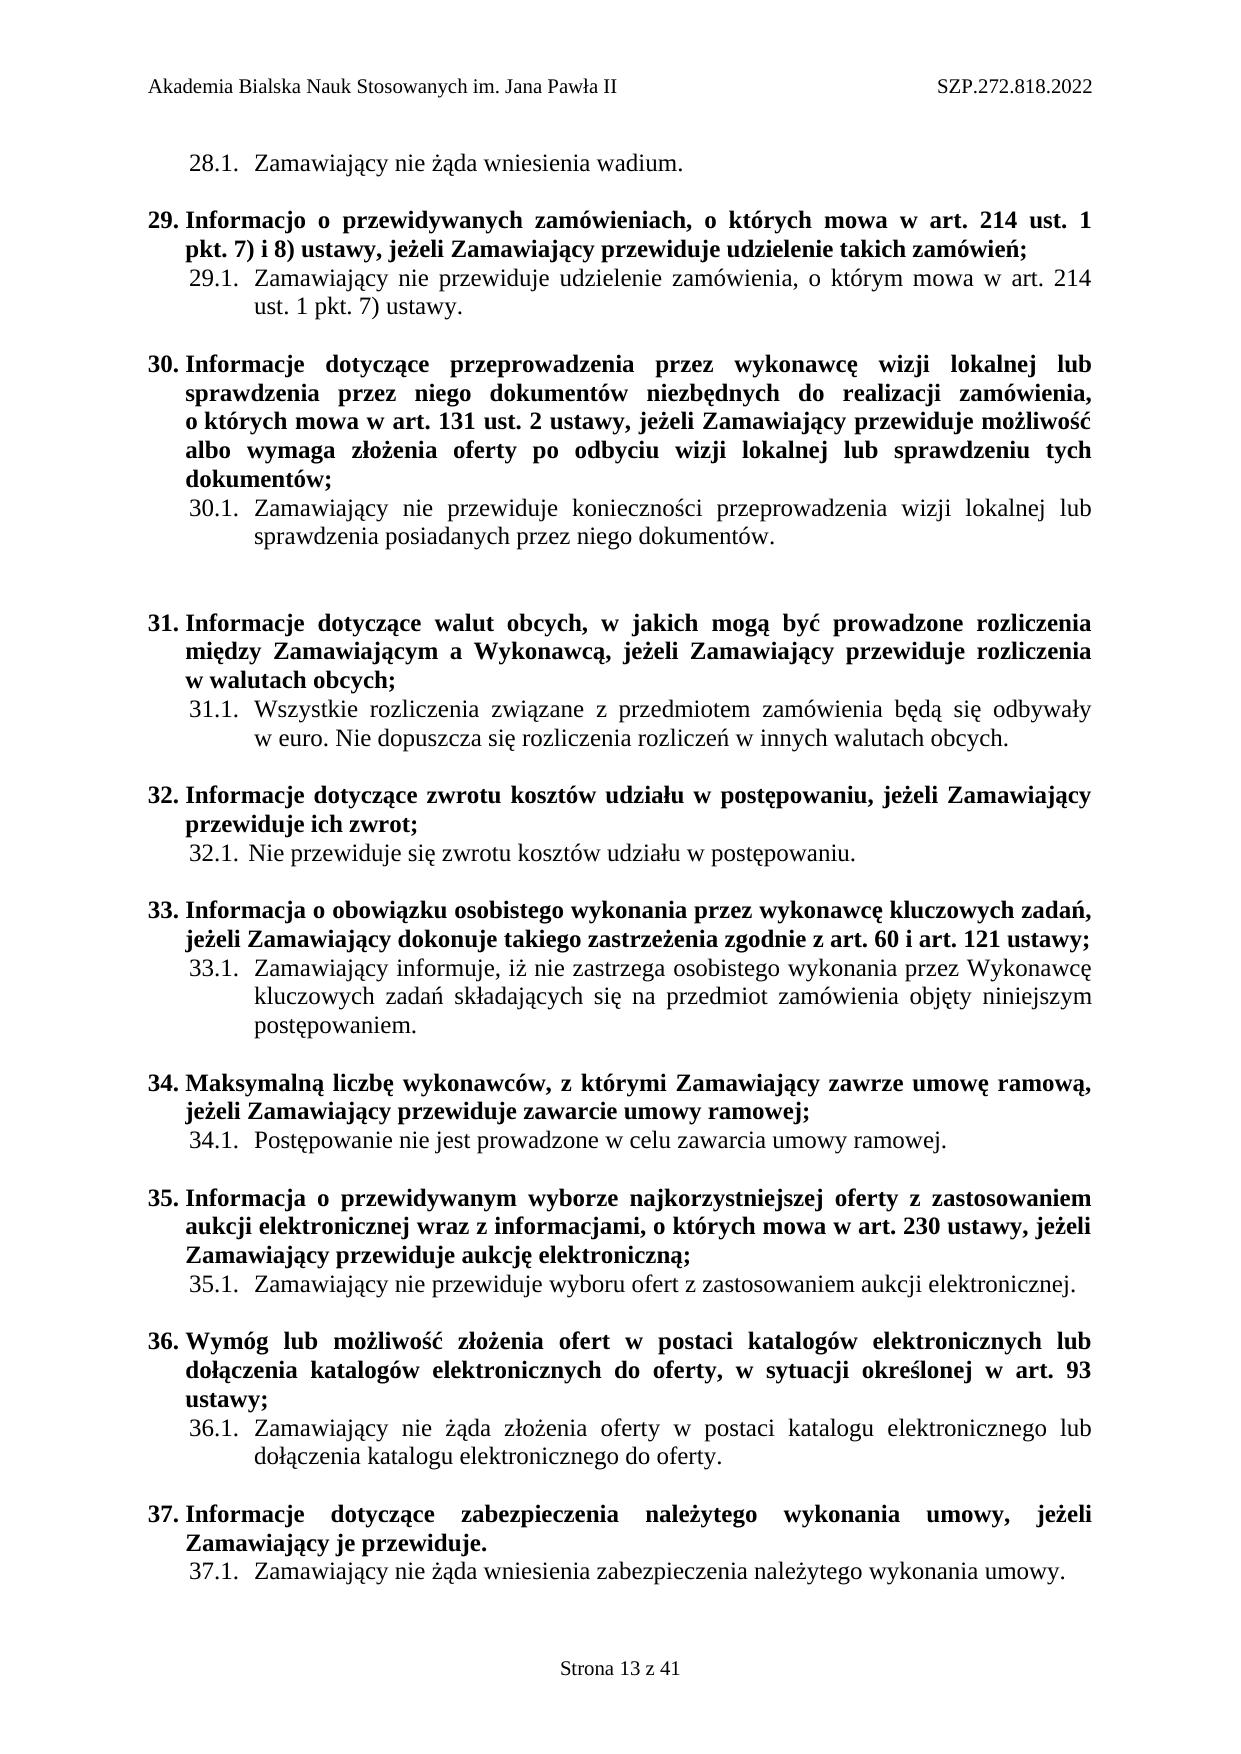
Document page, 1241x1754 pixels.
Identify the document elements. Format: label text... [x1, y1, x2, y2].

list Informacjo o przewidywanych zamówieniach, o których mowa w art. 214 ust. 1 pkt. 7) i 8) ustawy, jeżeli Zamawiający przewiduje udzielenie takich zamówień; [148, 205, 1093, 263]
list Maksymalną liczbę wykonawców, z którymi Zamawiający zawrze umowę ramową, jeżeli Zamawiający przewiduje zawarcie umowy ramowej; [148, 1068, 1093, 1125]
list Zamawiający nie przewiduje udzielenie zamówienia, o którym mowa w art. 214 ust. 1 pkt. 7) ustawy. [189, 263, 1093, 320]
list Informacje dotyczące walut obcych, w jakich mogą być prowadzone rozliczenia między Zamawiającym a Wykonawcą, jeżeli Zamawiający przewiduje rozliczenia w walutach obcych; [148, 608, 1093, 694]
list Zamawiający informuje, iż nie zastrzega osobistego wykonania przez Wykonawcę kluczowych zadań składających się na przedmiot zamówienia objęty niniejszym postępowaniem. [189, 953, 1093, 1039]
list Wymóg lub możliwość złożenia ofert w postaci katalogów elektronicznych lub dołączenia katalogów elektronicznych do oferty, w sytuacji określonej w art. 93 ustawy; [148, 1326, 1093, 1413]
list Informacja o obowiązku osobistego wykonania przez wykonawcę kluczowych zadań, jeżeli Zamawiający dokonuje takiego zastrzeżenia zgodnie z art. 60 i art. 121 ustawy; [148, 895, 1093, 953]
list Wszystkie rozliczenia związane z przedmiotem zamówienia będą się odbywały w euro. Nie dopuszcza się rozliczenia rozliczeń w innych walutach obcych. [189, 694, 1093, 751]
list Nie przewiduje się zwrotu kosztów udziału w postępowaniu. [189, 838, 1093, 866]
list Informacje dotyczące przeprowadzenia przez wykonawcę wizji lokalnej lub sprawdzenia przez niego dokumentów niezbędnych do realizacji zamówienia, o których mowa w art. 131 ust. 2 ustawy, jeżeli Zamawiający przewiduje możliwość albo wymaga złożenia oferty po odbyciu wizji lokalnej lub sprawdzeniu tych dokumentów; [148, 349, 1093, 493]
list Zamawiający nie przewiduje konieczności przeprowadzenia wizji lokalnej lub sprawdzenia posiadanych przez niego dokumentów. [189, 493, 1093, 550]
list Zamawiający nie żąda wniesienia zabezpieczenia należytego wykonania umowy. [189, 1556, 1093, 1585]
list Zamawiający nie przewiduje wyboru ofert z zastosowaniem aukcji elektronicznej. [189, 1269, 1093, 1298]
list Zamawiający nie żąda wniesienia wadium. [189, 148, 1093, 176]
list Informacje dotyczące zwrotu kosztów udziału w postępowaniu, jeżeli Zamawiający przewiduje ich zwrot; [148, 780, 1093, 838]
list Postępowanie nie jest prowadzone w celu zawarcia umowy ramowej. [189, 1125, 1093, 1154]
list Zamawiający nie żąda złożenia oferty w postaci katalogu elektronicznego lub dołączenia katalogu elektronicznego do oferty. [189, 1413, 1093, 1470]
list Informacja o przewidywanym wyborze najkorzystniejszej oferty z zastosowaniem aukcji elektronicznej wraz z informacjami, o których mowa w art. 230 ustawy, jeżeli Zamawiający przewiduje aukcję elektroniczną; [148, 1183, 1093, 1269]
list Informacje dotyczące zabezpieczenia należytego wykonania umowy, jeżeli Zamawiający je przewiduje. [148, 1499, 1093, 1556]
